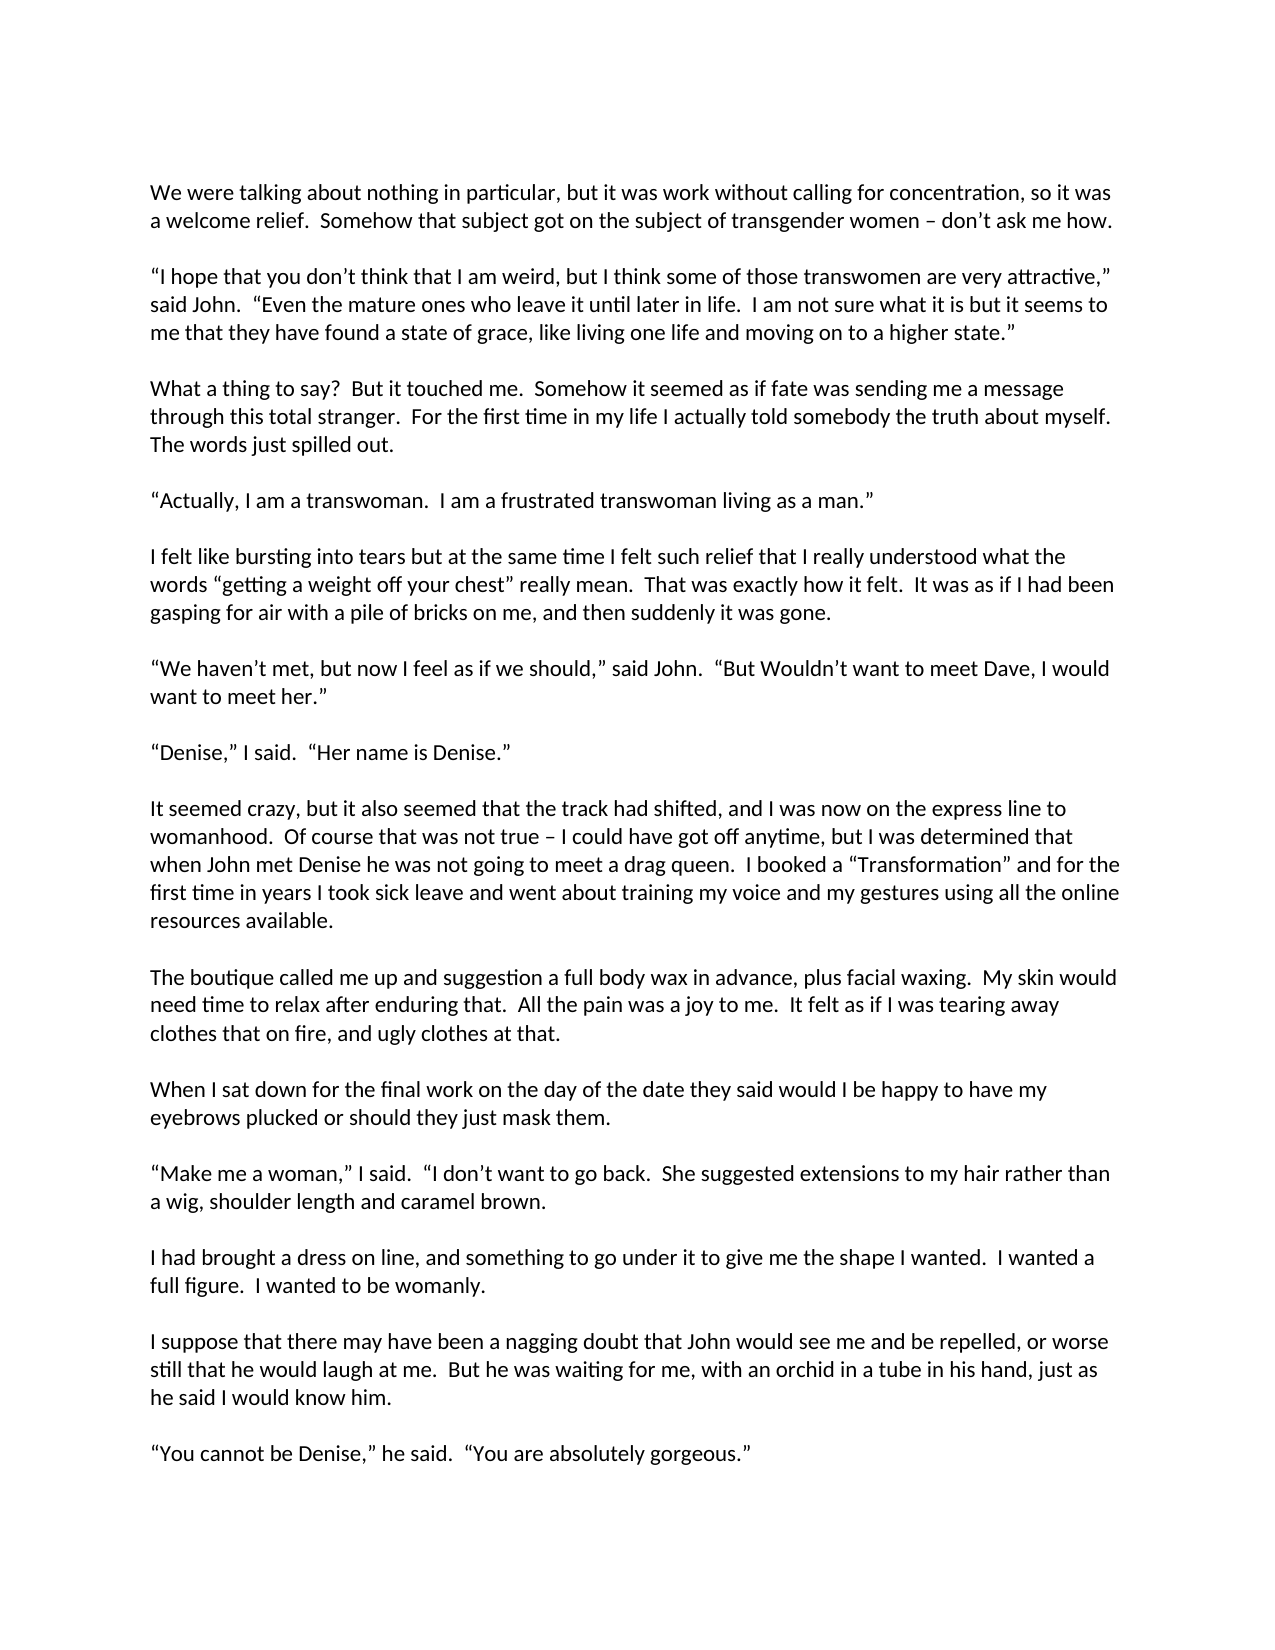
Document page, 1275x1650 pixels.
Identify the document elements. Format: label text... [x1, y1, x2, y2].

text I suppose that there may have been a nagging doubt that John would see me and be repelled, or worse still that he would laugh at me. But he was waiting for me, with an orchid in a tube in his hand, just as he said I would know him. [150, 1327, 1125, 1411]
text “You cannot be Denise,” he said. “You are absolutely gorgeous.” [150, 1439, 1125, 1467]
text When I sat down for the final work on the day of the date they said would I be happy to have my eyebrows plucked or should they just mask them. [150, 1075, 1125, 1131]
text “I hope that you don’t think that I am weird, but I think some of those transwomen are very attractive,” said John. “Even the mature ones who leave it until later in life. I am not sure what it is but it seems to me that they have found a state of grace, like living one life and moving on to a higher state.” [150, 262, 1125, 346]
text “Make me a woman,” I said. “I don’t want to go back. She suggested extensions to my hair rather than a wig, shoulder length and caramel brown. [150, 1159, 1125, 1215]
text We were talking about nothing in particular, but it was work without calling for concentration, so it was a welcome relief. Somehow that subject got on the subject of transgender women – don’t ask me how. [150, 178, 1125, 234]
text “Actually, I am a transwoman. I am a frustrated transwoman living as a man.” [150, 486, 1125, 514]
text I felt like bursting into tears but at the same time I felt such relief that I really understood what the words “getting a weight off your chest” really mean. That was exactly how it felt. It was as if I had been gasping for air with a pile of bricks on me, and then suddenly it was gone. [150, 542, 1125, 626]
text It seemed crazy, but it also seemed that the track had shifted, and I was now on the express line to womanhood. Of course that was not true – I could have got off anytime, but I was determined that when John met Denise he was not going to meet a drag queen. I booked a “Transformation” and for the first time in years I took sick leave and went about training my voice and my gestures using all the online resources available. [150, 794, 1125, 934]
text The boutique called me up and suggestion a full body wax in advance, plus facial waxing. My skin would need time to relax after enduring that. All the pain was a joy to me. It felt as if I was tearing away clothes that on fire, and ugly clothes at that. [150, 963, 1125, 1047]
text “We haven’t met, but now I feel as if we should,” said John. “But Wouldn’t want to meet Dave, I would want to meet her.” [150, 654, 1125, 710]
text “Denise,” I said. “Her name is Denise.” [150, 738, 1125, 766]
text What a thing to say? But it touched me. Somehow it seemed as if fate was sending me a message through this total stranger. For the first time in my life I actually told somebody the truth about myself. The words just spilled out. [150, 374, 1125, 458]
text I had brought a dress on line, and something to go under it to give me the shape I wanted. I wanted a full figure. I wanted to be womanly. [150, 1243, 1125, 1299]
